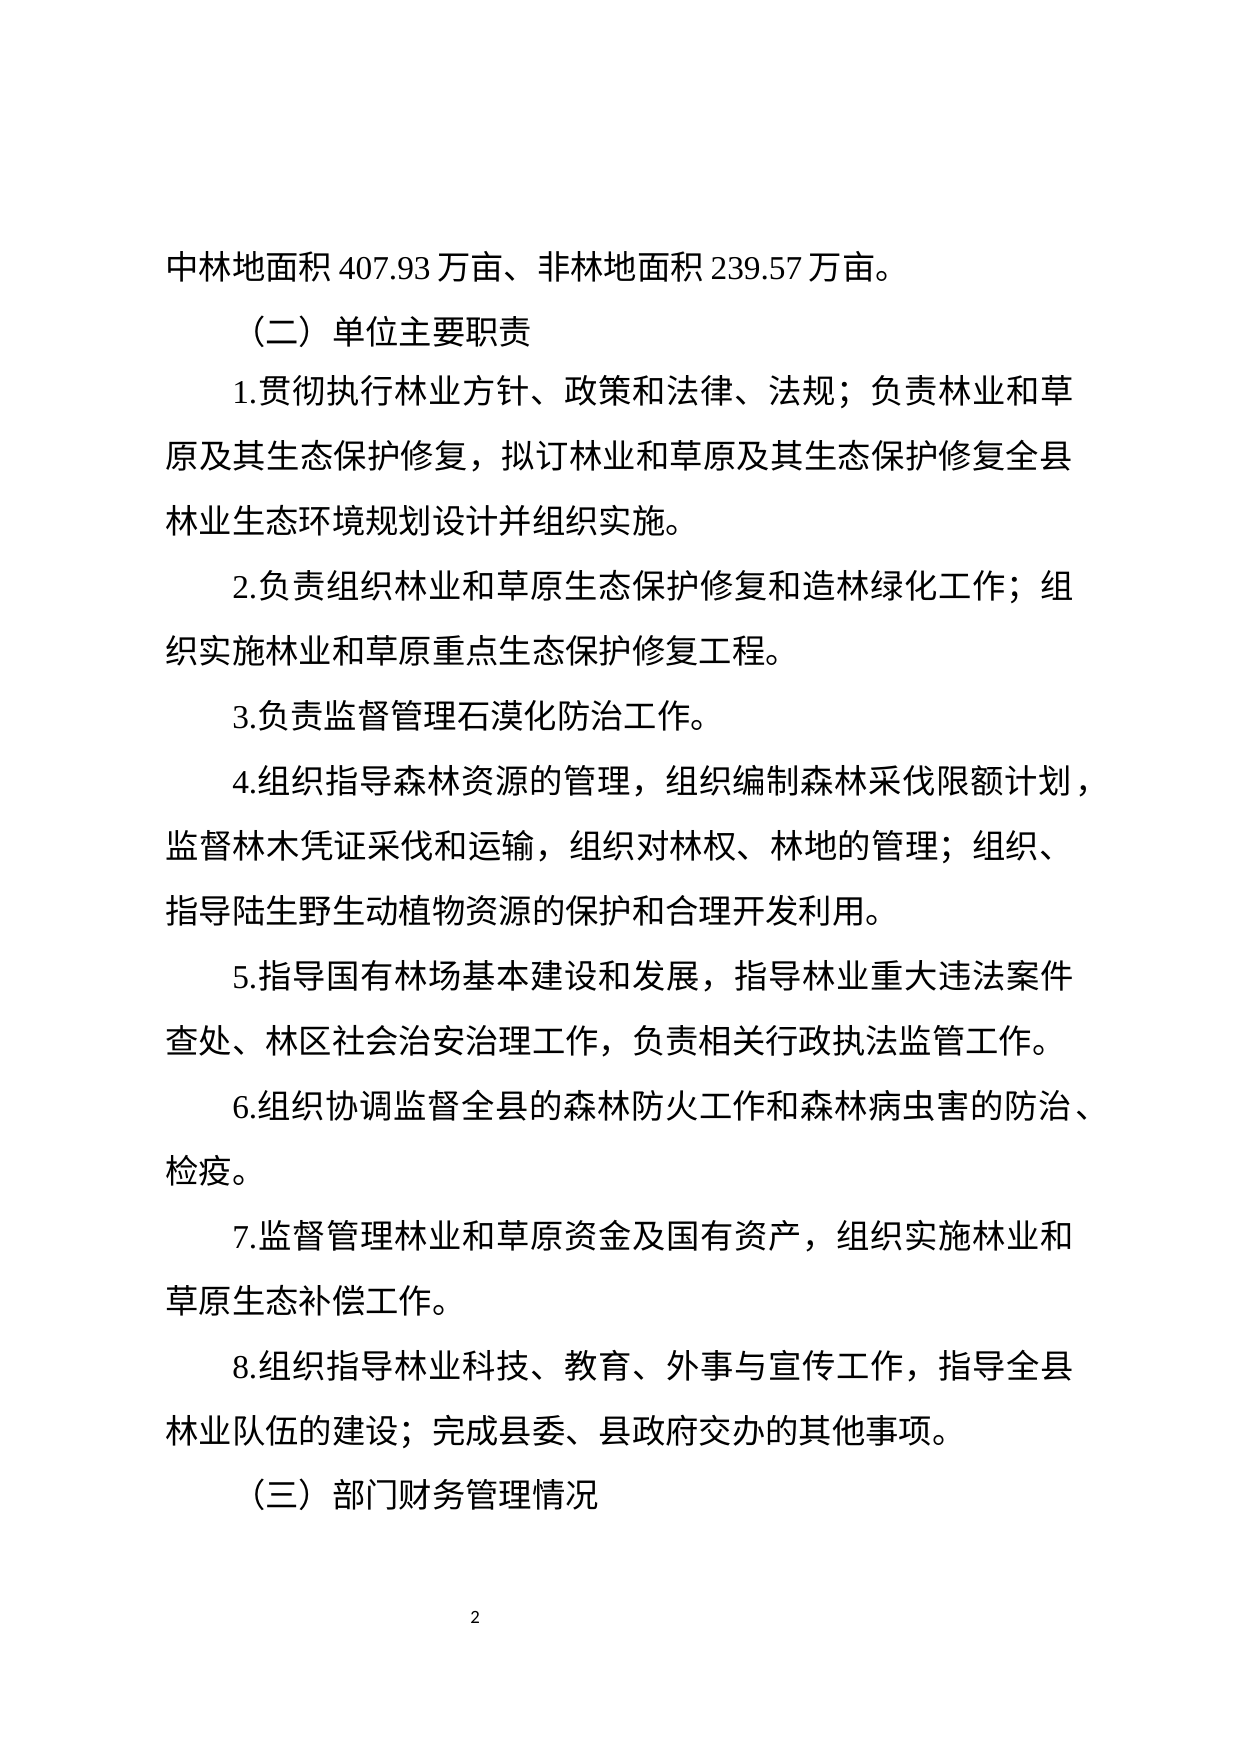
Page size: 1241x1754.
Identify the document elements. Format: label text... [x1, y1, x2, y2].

text 8.组织指导林业科技、教育、外事与宣传工作，指导全县林业队伍的建设；完成县委、县政府交办的其他事项。 [165, 1331, 1075, 1461]
text （二）单位主要职责 [165, 298, 1075, 356]
text 1.贯彻执行林业方针、政策和法律、法规；负责林业和草原及其生态保护修复，拟订林业和草原及其生态保护修复全县林业生态环境规划设计并组织实施。 [165, 356, 1075, 551]
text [165, 233, 1075, 298]
text 3.负责监督管理石漠化防治工作。 [165, 681, 1075, 746]
text 2.负责组织林业和草原生态保护修复和造林绿化工作；组织实施林业和草原重点生态保护修复工程。 [165, 551, 1075, 681]
text （三）部门财务管理情况 [165, 1461, 1075, 1519]
text 7.监督管理林业和草原资金及国有资产，组织实施林业和草原生态补偿工作。 [165, 1201, 1075, 1331]
text 4.组织指导森林资源的管理，组织编制森林采伐限额计划，监督林木凭证采伐和运输，组织对林权、林地的管理；组织、指导陆生野生动植物资源的保护和合理开发利用。 [165, 746, 1075, 941]
text 5.指导国有林场基本建设和发展，指导林业重大违法案件查处、林区社会治安治理工作，负责相关行政执法监管工作。 [165, 941, 1075, 1071]
text 6.组织协调监督全县的森林防火工作和森林病虫害的防治、检疫。 [165, 1071, 1075, 1201]
